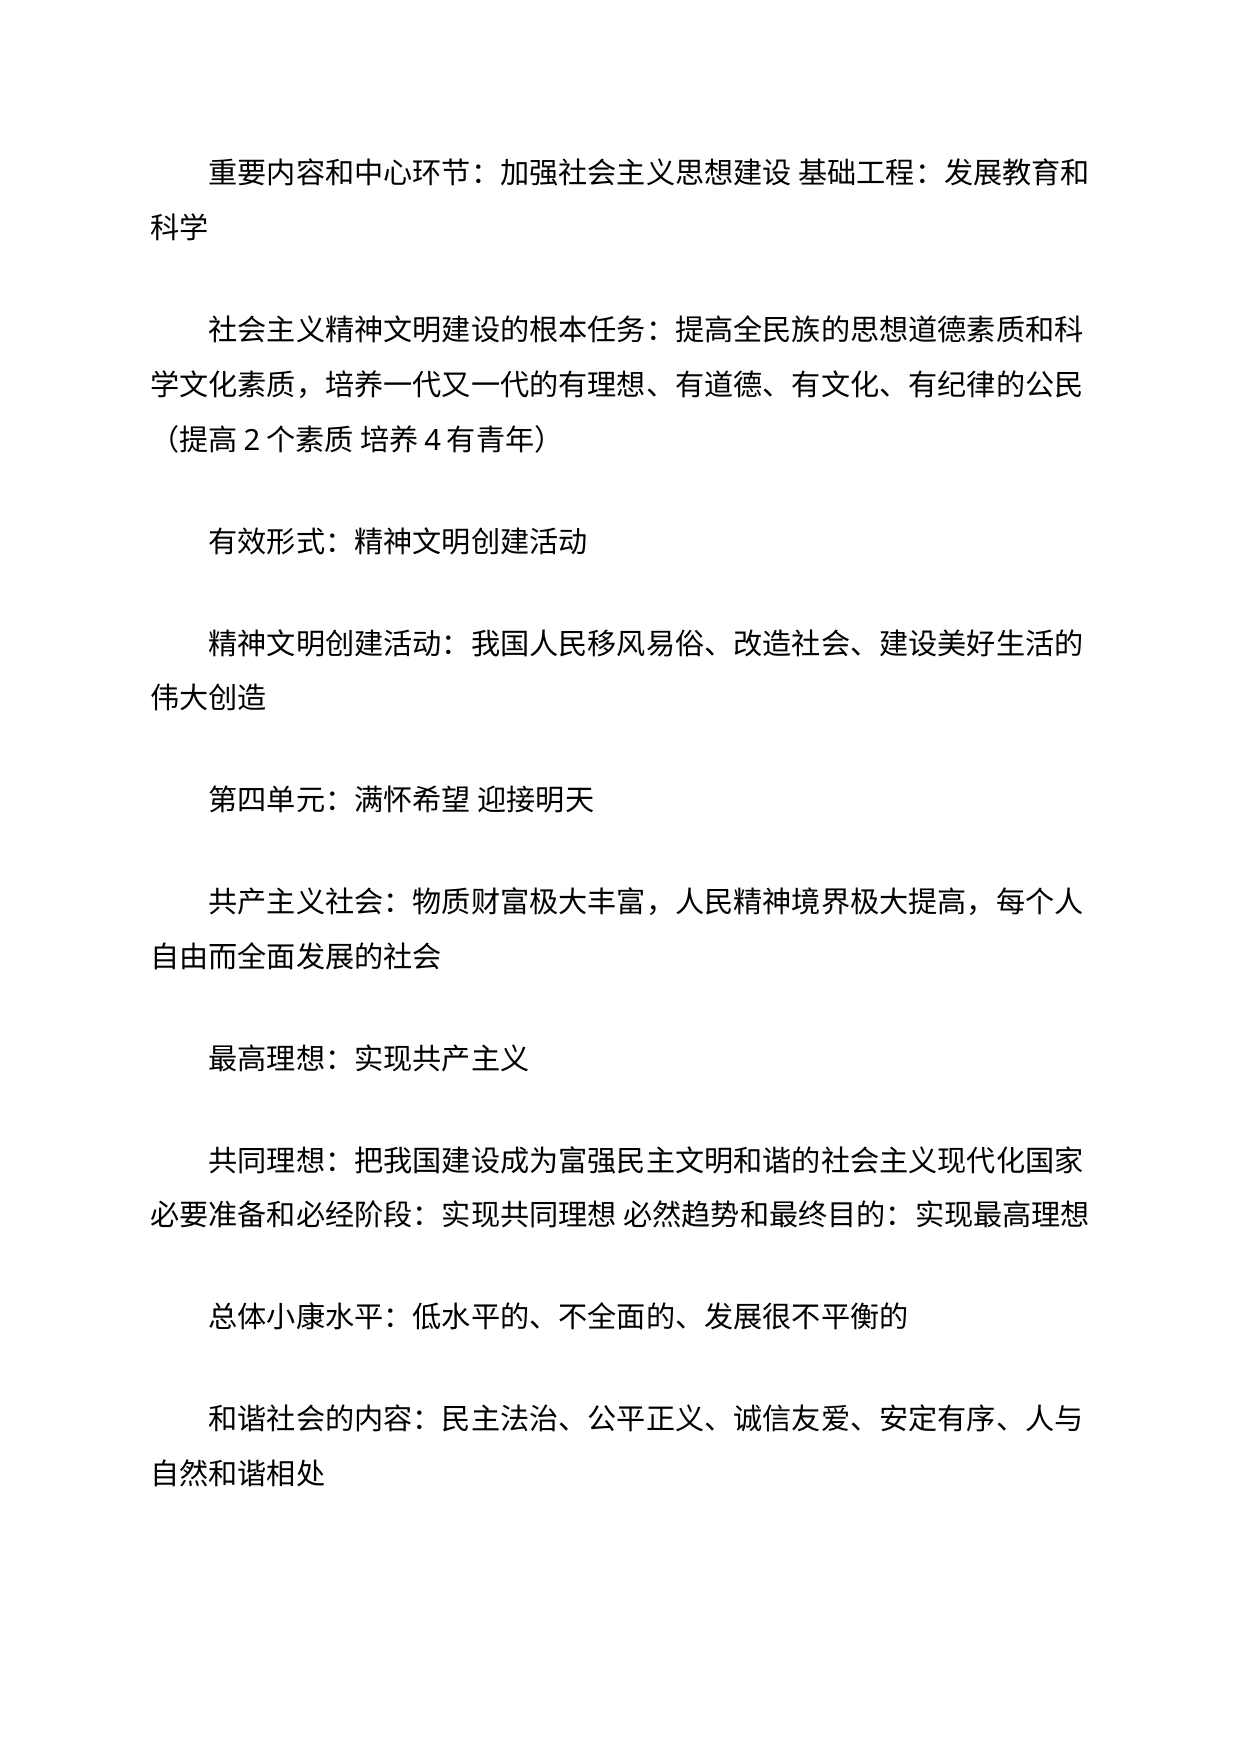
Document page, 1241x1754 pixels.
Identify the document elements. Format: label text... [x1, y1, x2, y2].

text 和谐社会的内容：民主法治、公平正义、诚信友爱、安定有序、人与自然和谐相处 [150, 1396, 1090, 1493]
text 最高理想：实现共产主义 [150, 1035, 1090, 1078]
text 有效形式：精神文明创建活动 [150, 518, 1090, 561]
text 共产主义社会：物质财富极大丰富，人民精神境界极大提高，每个人自由而全面发展的社会 [150, 879, 1090, 976]
text 重要内容和中心环节：加强社会主义思想建设 基础工程：发展教育和科学 [150, 150, 1090, 247]
text 共同理想：把我国建设成为富强民主文明和谐的社会主义现代化国家 必要准备和必经阶段：实现共同理想 必然趋势和最终目的：实现最高理想 [150, 1137, 1090, 1234]
text 精神文明创建活动：我国人民移风易俗、改造社会、建设美好生活的伟大创造 [150, 620, 1090, 717]
text 第四单元：满怀希望 迎接明天 [150, 777, 1090, 819]
text 社会主义精神文明建设的根本任务：提高全民族的思想道德素质和科学文化素质，培养一代又一代的有理想、有道德、有文化、有纪律的公民（提高2个素质 培养4有青年） [150, 307, 1090, 459]
text 总体小康水平：低水平的、不全面的、发展很不平衡的 [150, 1294, 1090, 1336]
